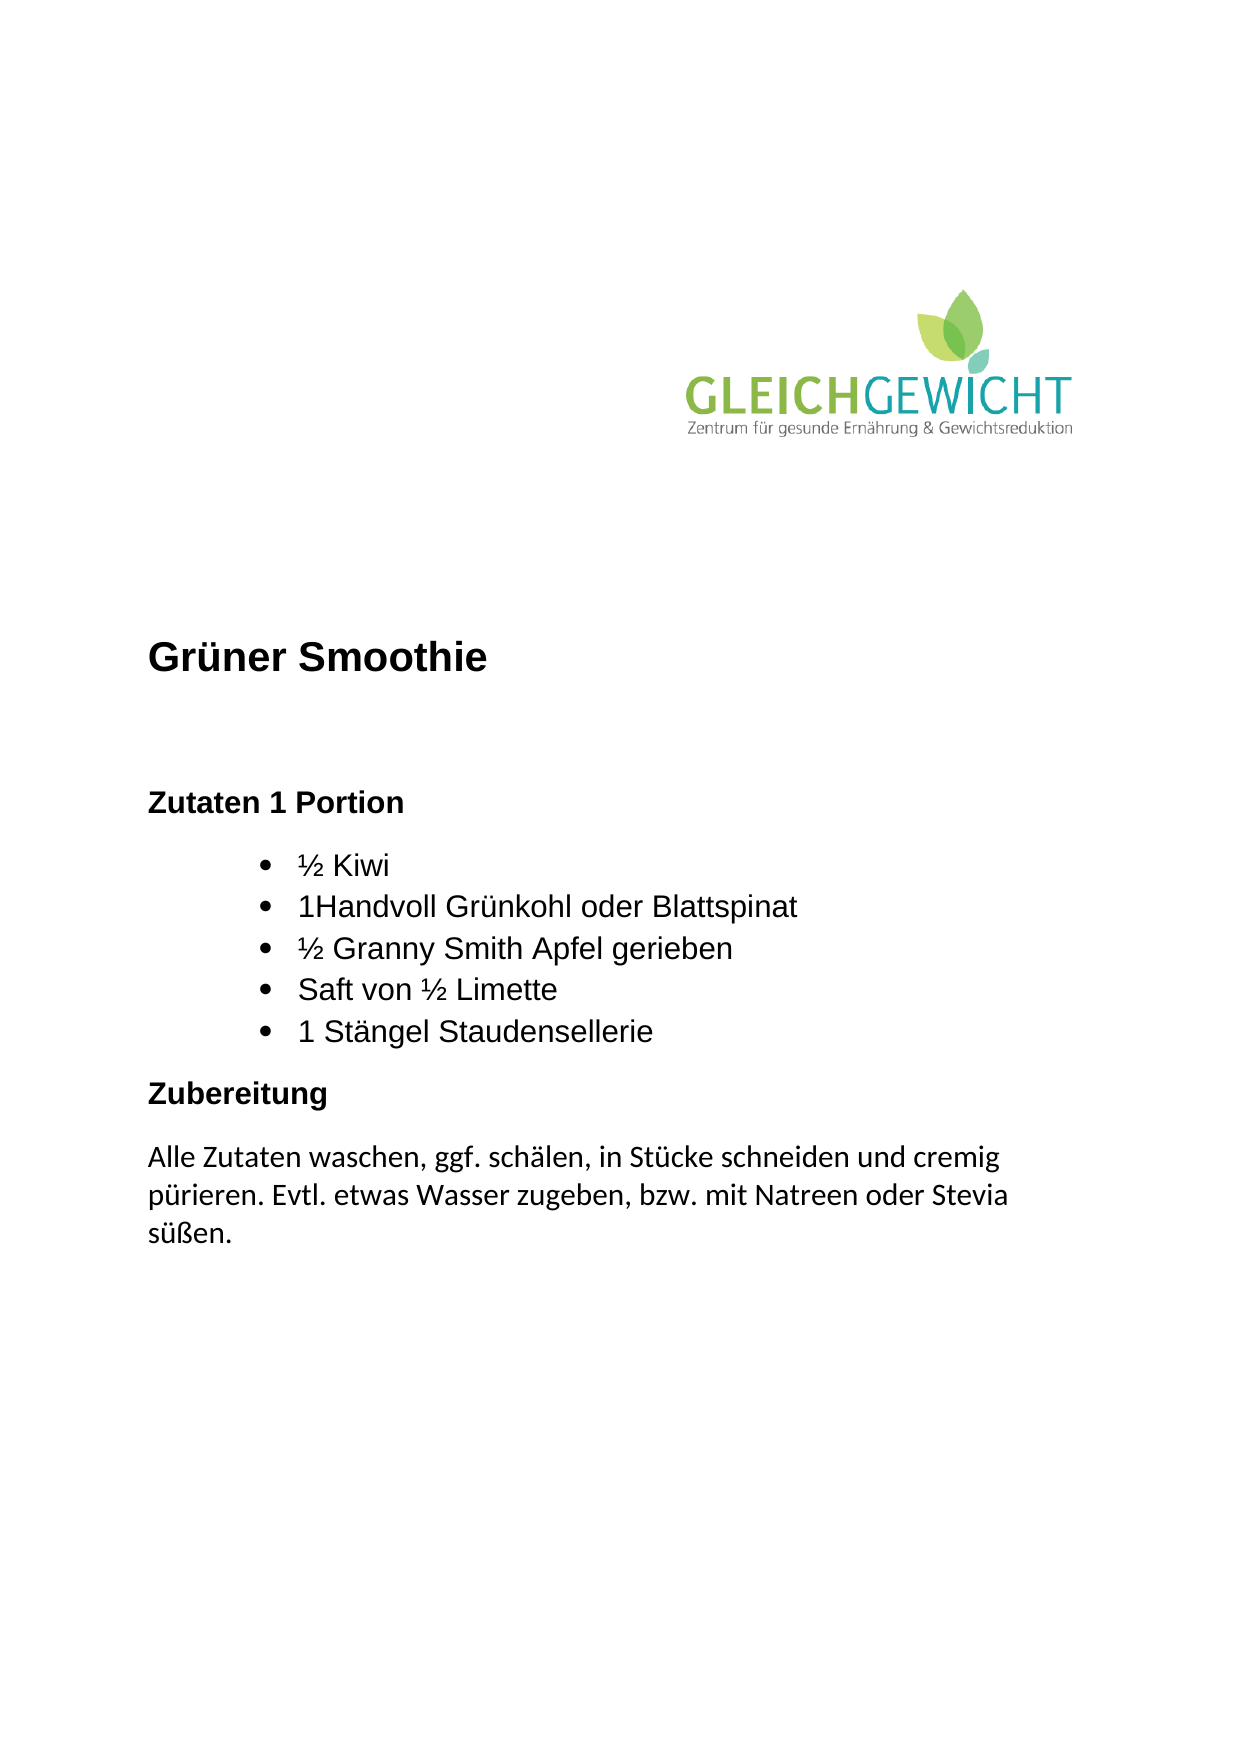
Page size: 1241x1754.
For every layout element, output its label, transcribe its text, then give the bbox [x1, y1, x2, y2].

text Alle Zutaten waschen, ggf. schälen, in Stücke schneiden und cremig pürieren. Evtl. etwas Wasser zugeben, bzw. mit Natreen oder Stevia süßen. [148, 1137, 1093, 1252]
text Zubereitung [148, 1075, 1093, 1111]
text Zutaten 1 Portion [148, 784, 1093, 821]
list Saft von ½ Limette [260, 971, 1093, 1007]
list ½ Kiwi [260, 847, 1093, 883]
list ½ Granny Smith Apfel gerieben [260, 930, 1093, 966]
list 1Handvoll Grünkohl oder Blattspinat [260, 888, 1093, 924]
list 1 Stängel Staudensellerie [260, 1013, 1093, 1049]
text Grüner Smoothie [148, 633, 1093, 681]
picture [656, 285, 1093, 456]
